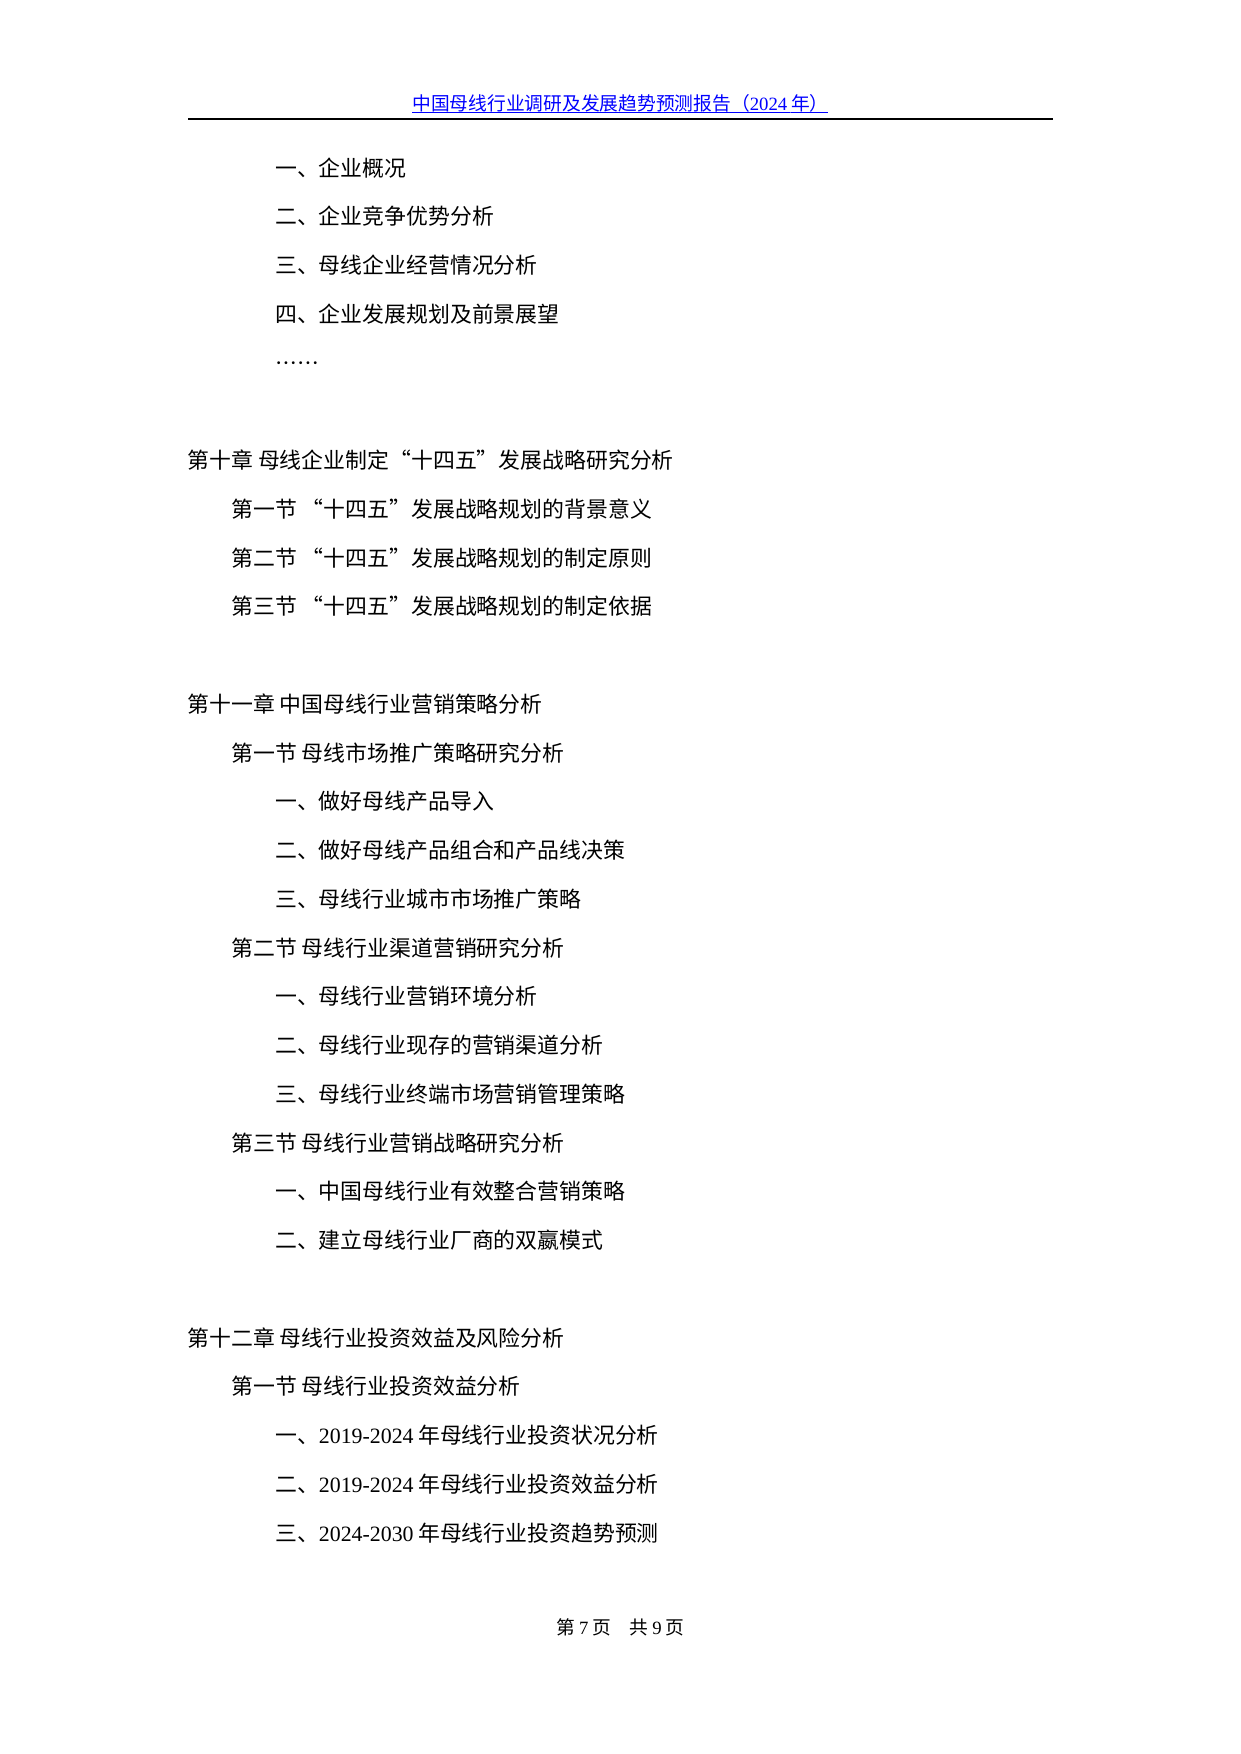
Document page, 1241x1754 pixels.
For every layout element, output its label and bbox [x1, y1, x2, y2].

text [187, 150, 1053, 1548]
